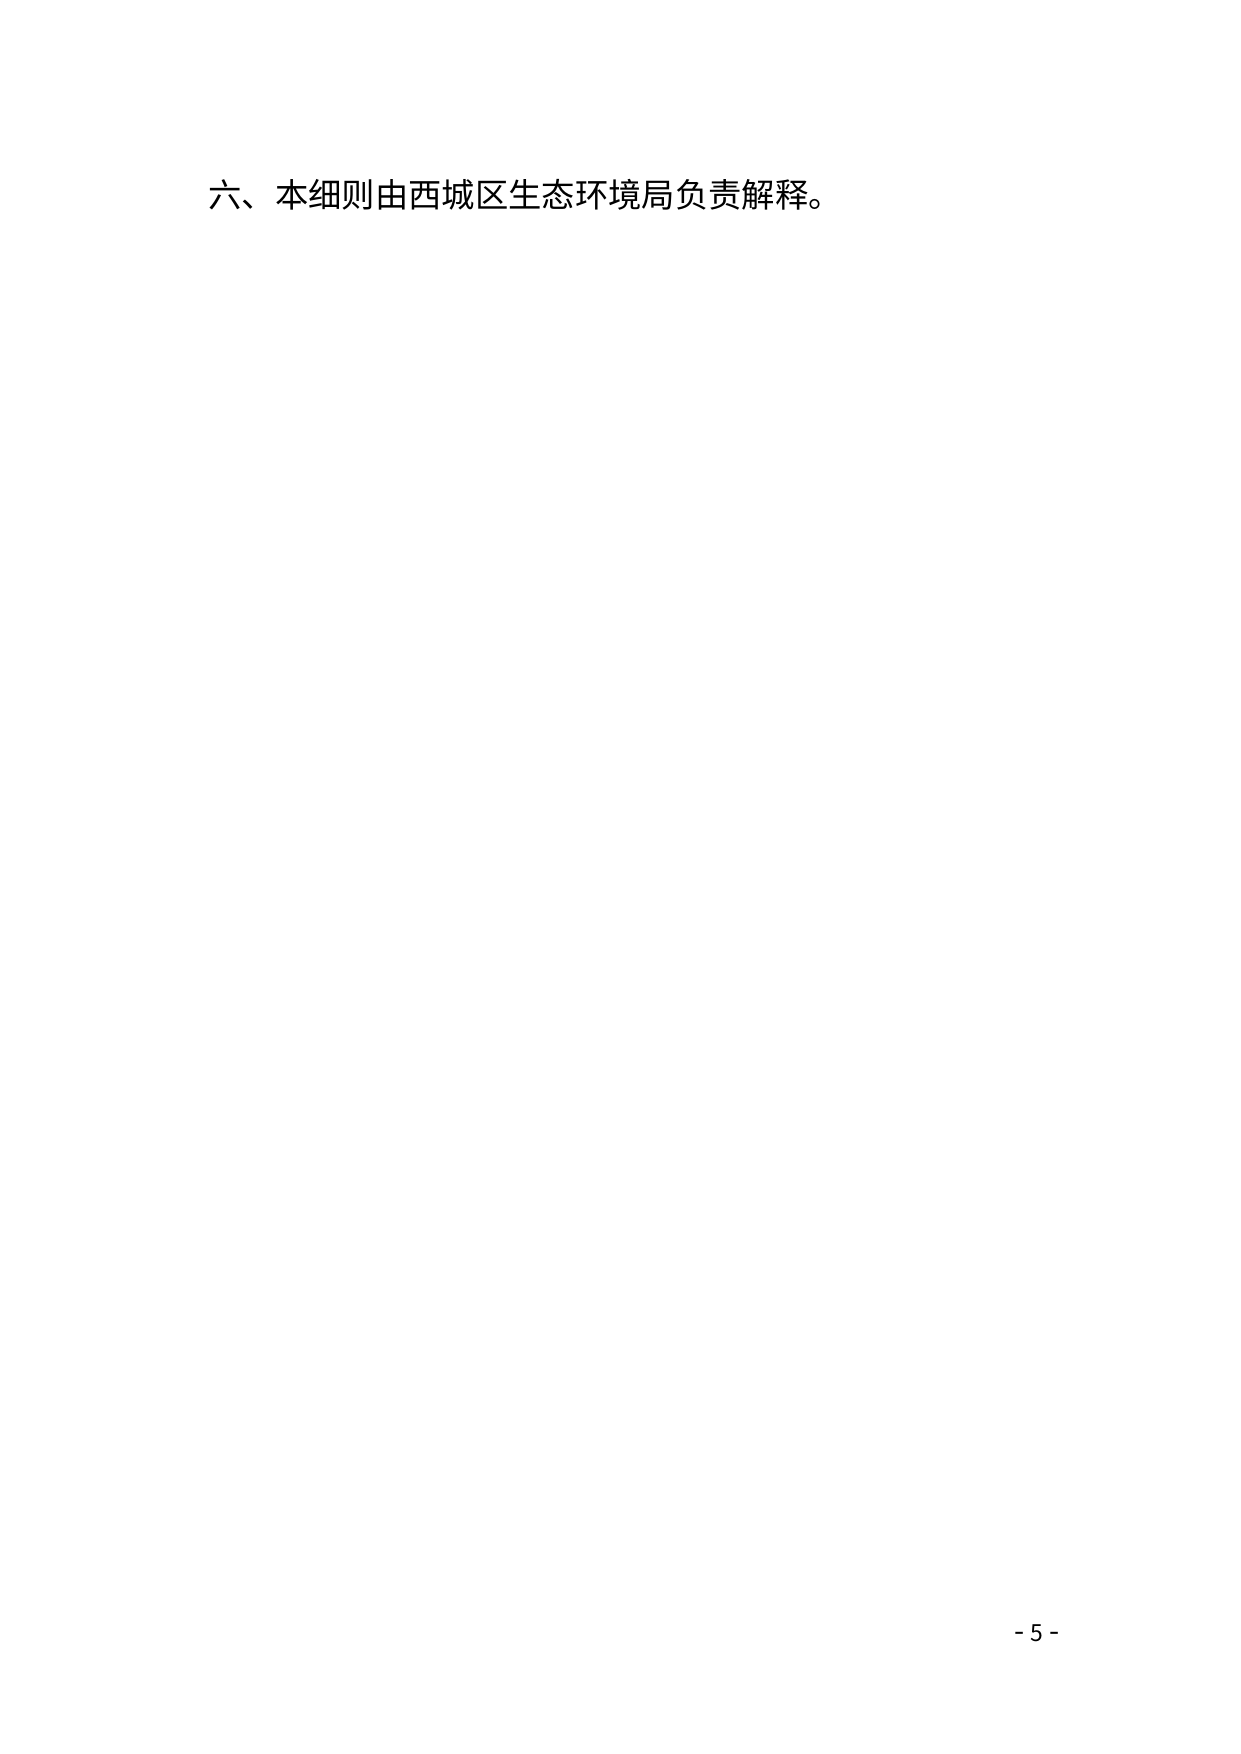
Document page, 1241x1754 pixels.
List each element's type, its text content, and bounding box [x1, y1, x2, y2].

list 本细则由西城区生态环境局负责解释。 [142, 164, 1115, 219]
